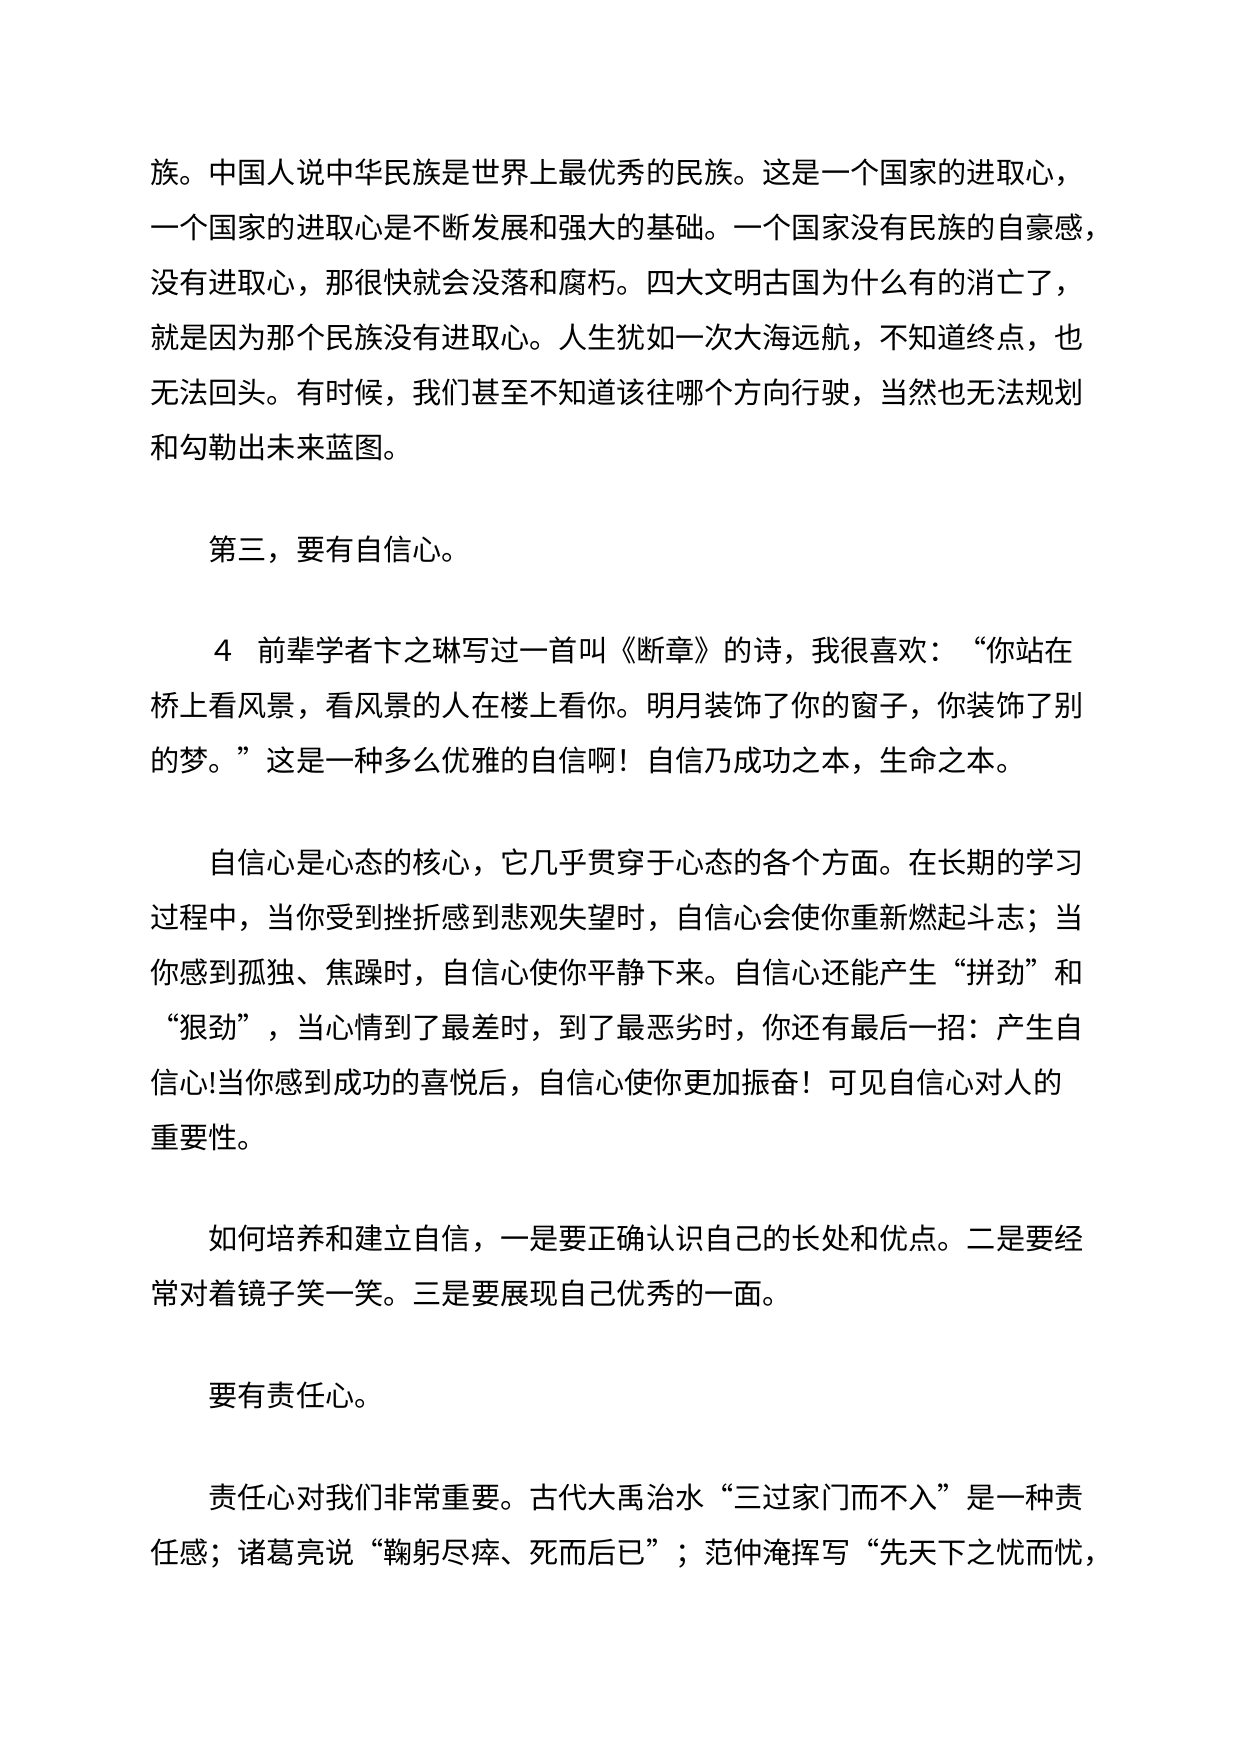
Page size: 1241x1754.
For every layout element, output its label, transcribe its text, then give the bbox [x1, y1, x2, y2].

text 自信心是心态的核心，它几乎贯穿于心态的各个方面。在长期的学习过程中，当你受到挫折感到悲观失望时，自信心会使你重新燃起斗志；当你感到孤独、焦躁时，自信心使你平静下来。自信心还能产生“拼劲”和“狠劲”，当心情到了最差时，到了最恶劣时，你还有最后一招：产生自信心!当你感到成功的喜悦后，自信心使你更加振奋！可见自信心对人的重要性。 [150, 839, 1090, 1156]
text 如何培养和建立自信，一是要正确认识自己的长处和优点。二是要经常对着镜子笑一笑。三是要展现自己优秀的一面。 [150, 1216, 1090, 1313]
text 要有责任心。 [150, 1373, 1090, 1415]
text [150, 1474, 1090, 1572]
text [150, 150, 1090, 467]
text 第三，要有自信心。 [150, 526, 1090, 568]
text ４ 前辈学者卞之琳写过一首叫《断章》的诗，我很喜欢：“你站在桥上看风景，看风景的人在楼上看你。明月装饰了你的窗子，你装饰了别的梦。”这是一种多么优雅的自信啊！自信乃成功之本，生命之本。 [150, 628, 1090, 780]
